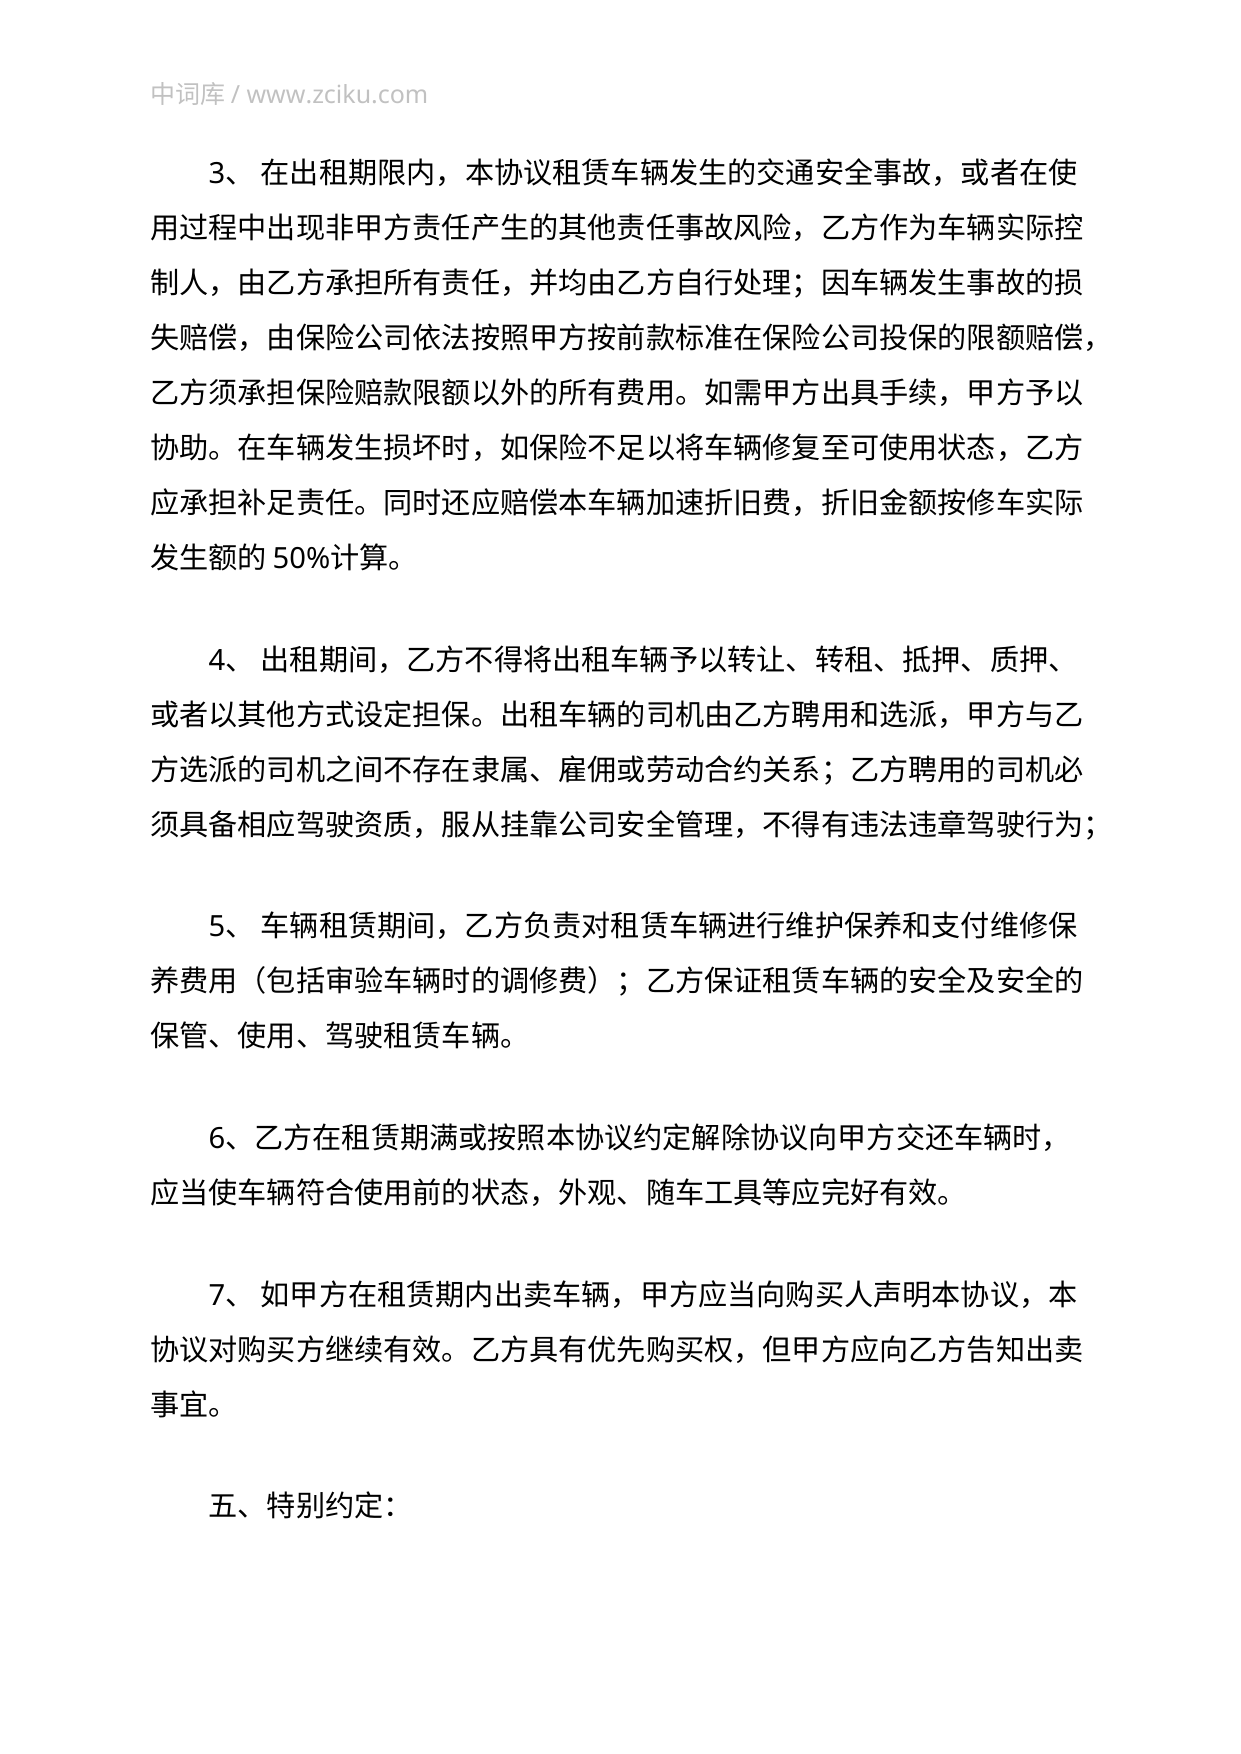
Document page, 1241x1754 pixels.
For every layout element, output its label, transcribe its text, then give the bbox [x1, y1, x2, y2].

text 五、特别约定： [150, 1483, 1090, 1525]
text 3、 在出租期限内，本协议租赁车辆发生的交通安全事故，或者在使用过程中出现非甲方责任产生的其他责任事故风险，乙方作为车辆实际控制人，由乙方承担所有责任，并均由乙方自行处理；因车辆发生事故的损失赔偿，由保险公司依法按照甲方按前款标准在保险公司投保的限额赔偿，乙方须承担保险赔款限额以外的所有费用。如需甲方出具手续，甲方予以协助。在车辆发生损坏时，如保险不足以将车辆修复至可使用状态，乙方应承担补足责任。同时还应赔偿本车辆加速折旧费，折旧金额按修车实际发生额的50%计算。 [150, 150, 1090, 577]
text 4、 出租期间，乙方不得将出租车辆予以转让、转租、抵押、质押、或者以其他方式设定担保。出租车辆的司机由乙方聘用和选派，甲方与乙方选派的司机之间不存在隶属、雇佣或劳动合约关系；乙方聘用的司机必须具备相应驾驶资质，服从挂靠公司安全管理，不得有违法违章驾驶行为； [150, 636, 1090, 843]
text 7、 如甲方在租赁期内出卖车辆，甲方应当向购买人声明本协议，本协议对购买方继续有效。乙方具有优先购买权，但甲方应向乙方告知出卖事宜。 [150, 1271, 1090, 1423]
text 5、 车辆租赁期间，乙方负责对租赁车辆进行维护保养和支付维修保养费用（包括审验车辆时的调修费）；乙方保证租赁车辆的安全及安全的保管、使用、驾驶租赁车辆。 [150, 903, 1090, 1055]
text 6、乙方在租赁期满或按照本协议约定解除协议向甲方交还车辆时，应当使车辆符合使用前的状态，外观、随车工具等应完好有效。 [150, 1114, 1090, 1212]
